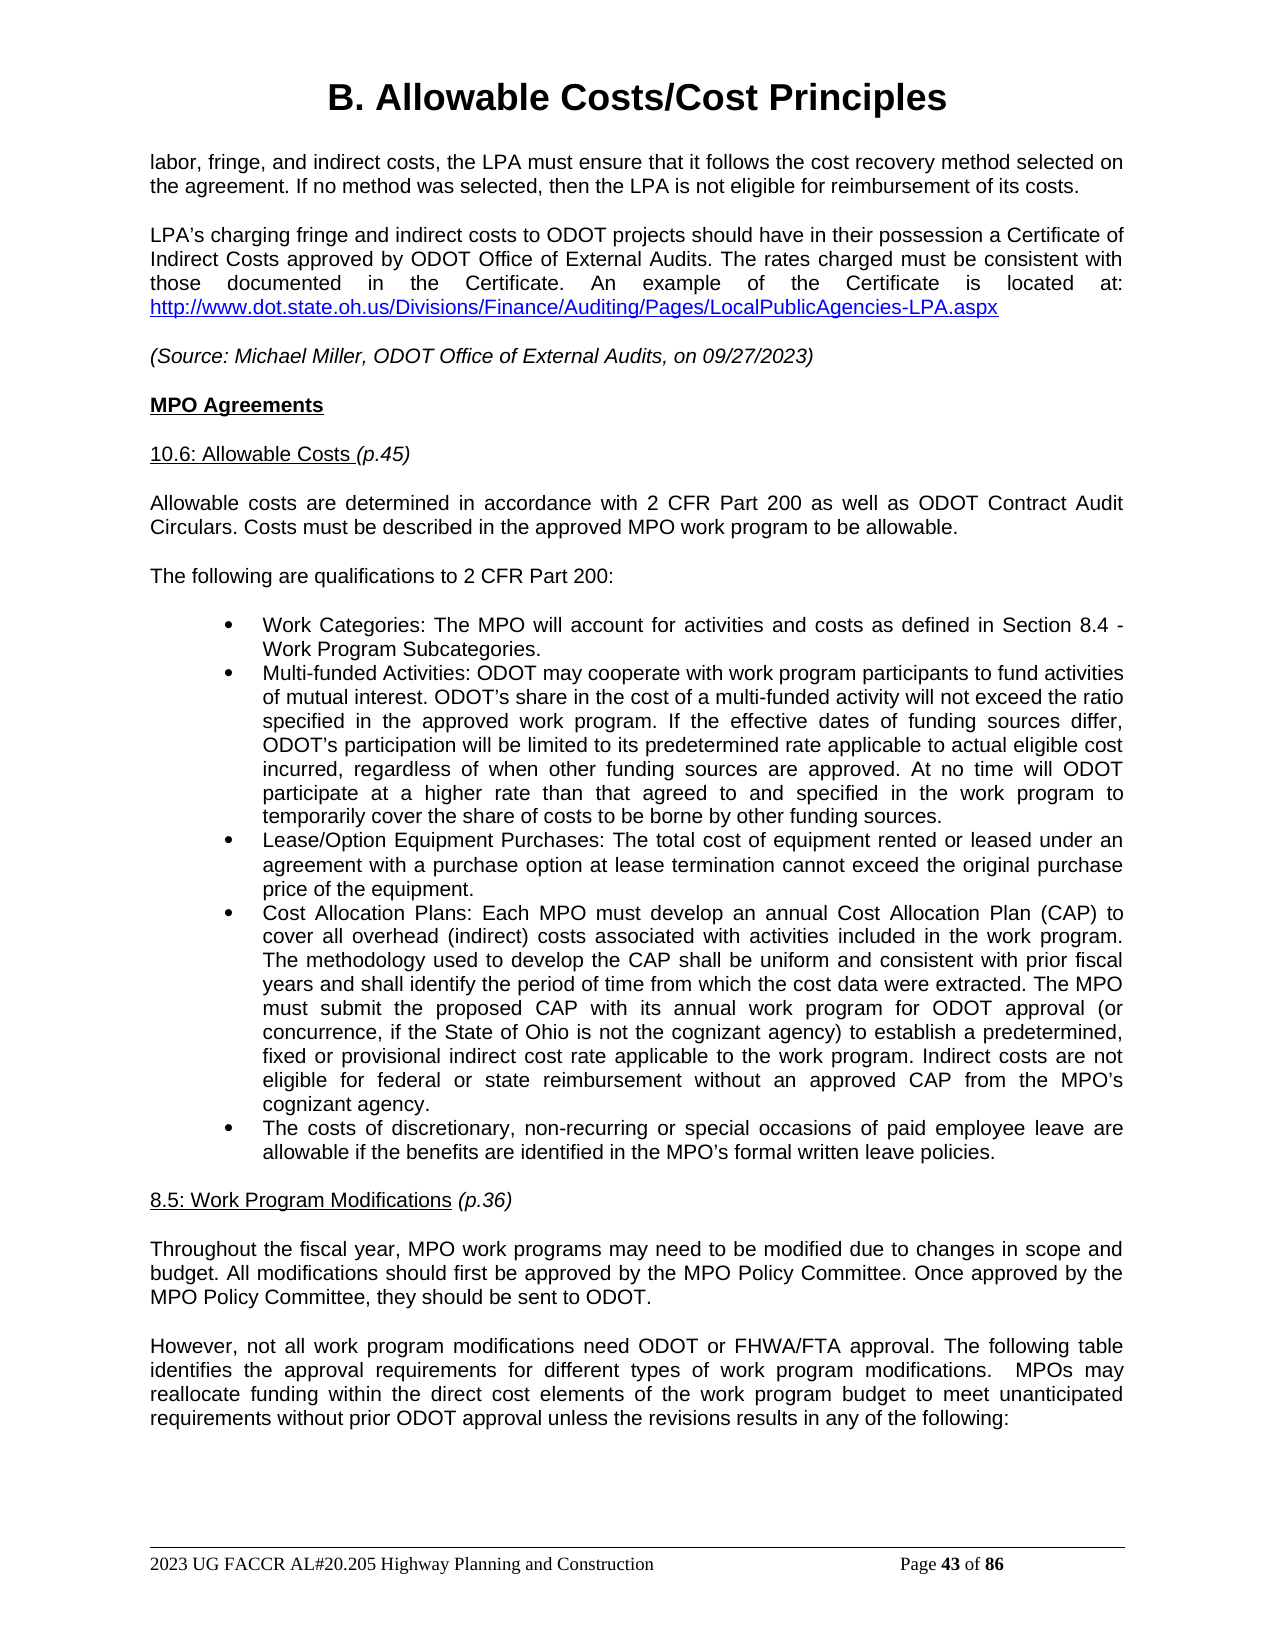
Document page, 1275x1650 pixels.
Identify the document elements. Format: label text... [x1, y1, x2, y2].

text MPO Agreements [150, 393, 1125, 417]
text LPA’s charging fringe and indirect costs to ODOT projects should have in their possession a Certificate of Indirect Costs approved by ODOT Office of External Audits. The rates charged must be consistent with those documented in the Certificate. An example of the Certificate is located at: http://www.dot.state.oh.us/Divisions/Finance/Auditing/Pages/LocalPublicAgencies-LPA.aspx [150, 223, 1125, 319]
list Multi-funded Activities: ODOT may cooperate with work program participants to fund activities of mutual interest. ODOT’s share in the cost of a multi-funded activity will not exceed the ratio specified in the approved work program. If the effective dates of funding sources differ, ODOT’s participation will be limited to its predetermined rate applicable to actual eligible cost incurred, regardless of when other funding sources are approved. At no time will ODOT participate at a higher rate than that agreed to and specified in the work program to temporarily cover the share of costs to be borne by other funding sources. [225, 661, 1125, 828]
text However, not all work program modifications need ODOT or FHWA/FTA approval. The following table identifies the approval requirements for different types of work program modifications. MPOs may reallocate funding within the direct cost elements of the work program budget to meet unanticipated requirements without prior ODOT approval unless the revisions results in any of the following: [150, 1334, 1125, 1430]
text 8.5: Work Program Modifications (p.36) [150, 1188, 1125, 1212]
list Work Categories: The MPO will account for activities and costs as defined in Section 8.4 - Work Program Subcategories. [225, 612, 1125, 661]
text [150, 150, 1125, 198]
text Allowable costs are determined in accordance with 2 CFR Part 200 as well as ODOT Contract Audit Circulars. Costs must be described in the approved MPO work program to be allowable. [150, 491, 1125, 538]
text (Source: Michael Miller, ODOT Office of External Audits, on 09/27/2023) [150, 344, 1125, 368]
list Lease/Option Equipment Purchases: The total cost of equipment rented or leased under an agreement with a purchase option at lease termination cannot exceed the original purchase price of the equipment. [225, 828, 1125, 900]
list The costs of discretionary, non-recurring or special occasions of paid employee leave are allowable if the benefits are identified in the MPO’s formal written leave policies. [225, 1116, 1125, 1164]
text 10.6: Allowable Costs (p.45) [150, 442, 1125, 466]
list Cost Allocation Plans: Each MPO must develop an annual Cost Allocation Plan (CAP) to cover all overhead (indirect) costs associated with activities included in the work program. The methodology used to develop the CAP shall be uniform and consistent with prior fiscal years and shall identify the period of time from which the cost data were extracted. The MPO must submit the proposed CAP with its annual work program for ODOT approval (or concurrence, if the State of Ohio is not the cognizant agency) to establish a predetermined, fixed or provisional indirect cost rate applicable to the work program. Indirect costs are not eligible for federal or state reimbursement without an approved CAP from the MPO’s cognizant agency. [225, 900, 1125, 1116]
text The following are qualifications to 2 CFR Part 200: [150, 563, 1125, 587]
text Throughout the fiscal year, MPO work programs may need to be modified due to changes in scope and budget. All modifications should first be approved by the MPO Policy Committee. Once approved by the MPO Policy Committee, they should be sent to ODOT. [150, 1237, 1125, 1309]
